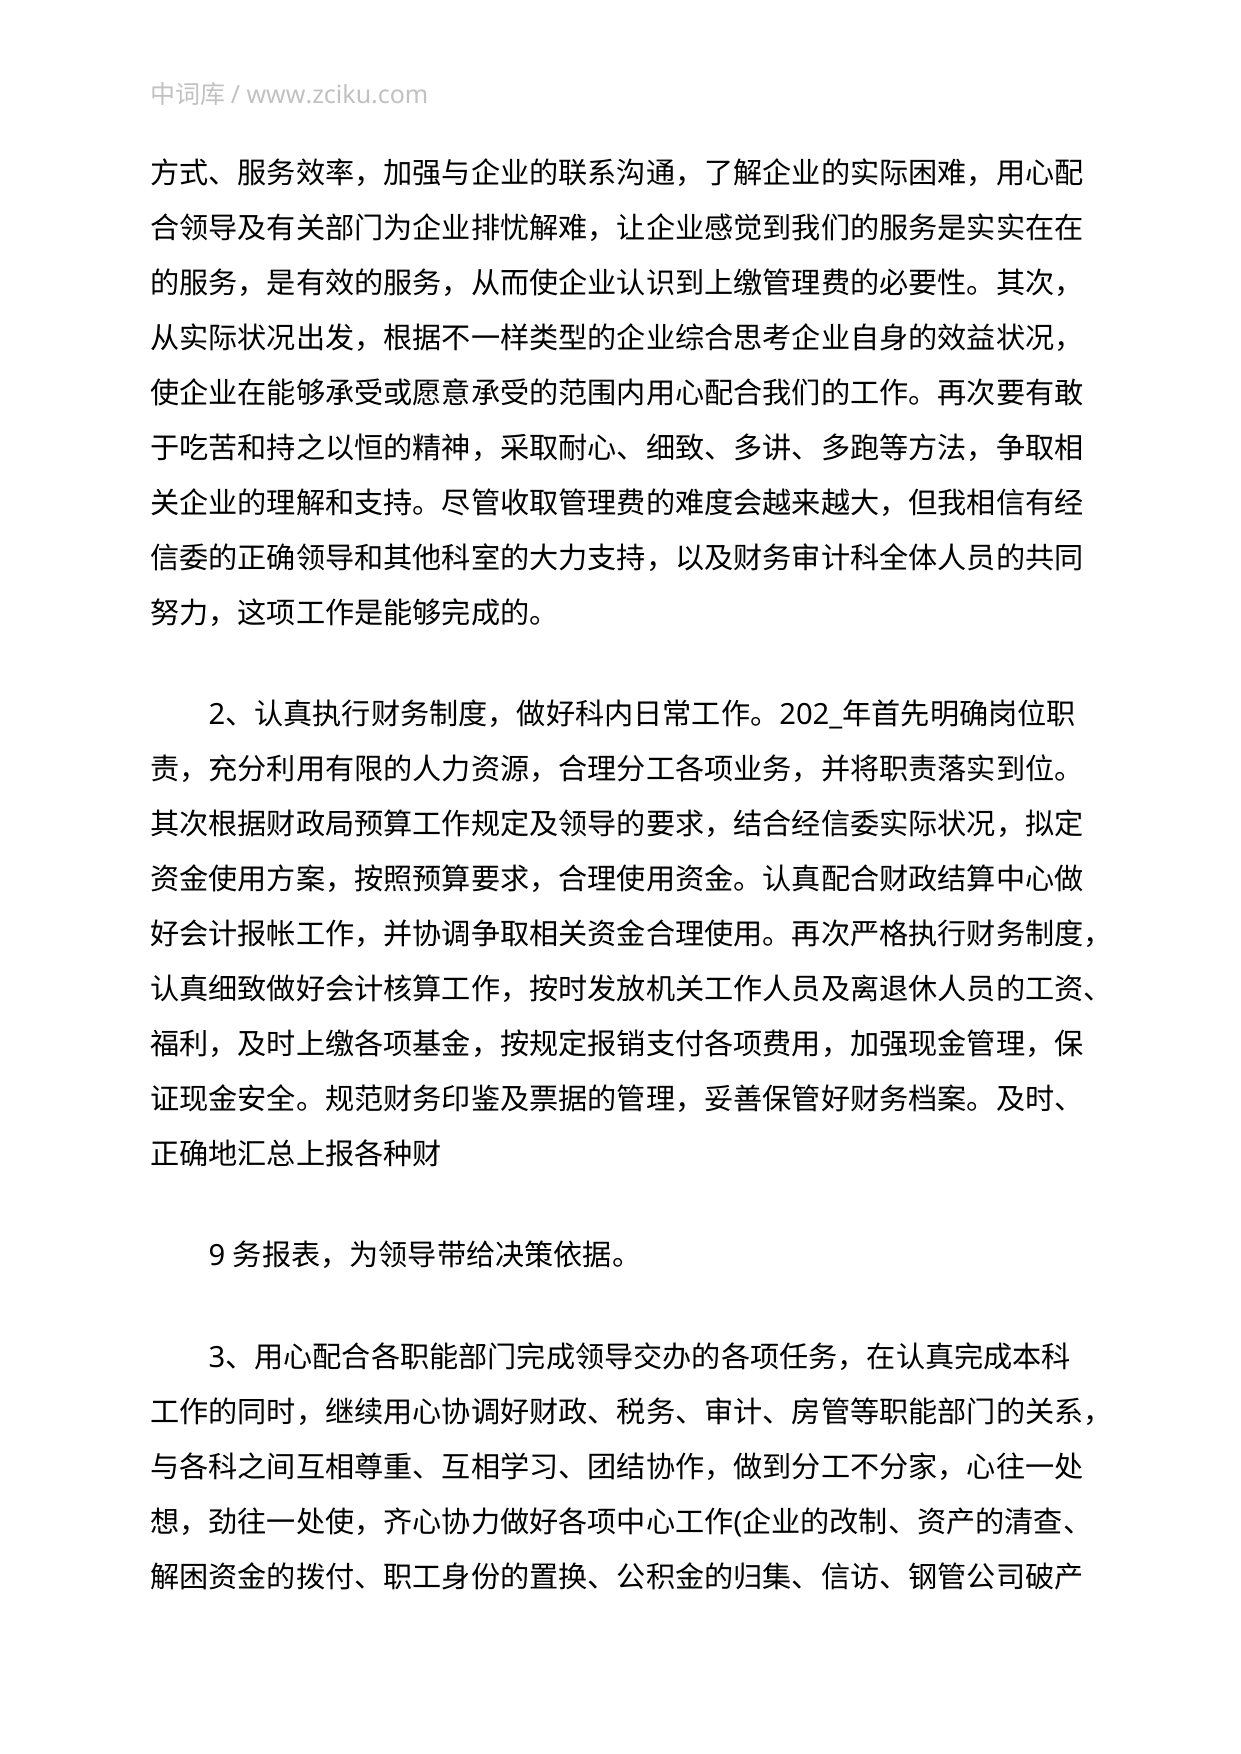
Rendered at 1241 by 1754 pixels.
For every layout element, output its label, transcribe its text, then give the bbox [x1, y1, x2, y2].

text 2、认真执行财务制度，做好科内日常工作。202_年首先明确岗位职责，充分利用有限的人力资源，合理分工各项业务，并将职责落实到位。其次根据财政局预算工作规定及领导的要求，结合经信委实际状况，拟定资金使用方案，按照预算要求，合理使用资金。认真配合财政结算中心做好会计报帐工作，并协调争取相关资金合理使用。再次严格执行财务制度，认真细致做好会计核算工作，按时发放机关工作人员及离退休人员的工资、福利，及时上缴各项基金，按规定报销支付各项费用，加强现金管理，保证现金安全。规范财务印鉴及票据的管理，妥善保管好财务档案。及时、正确地汇总上报各种财 [150, 691, 1090, 1172]
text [150, 1334, 1090, 1596]
text 9 务报表，为领导带给决策依据。 [150, 1232, 1090, 1274]
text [150, 150, 1090, 631]
